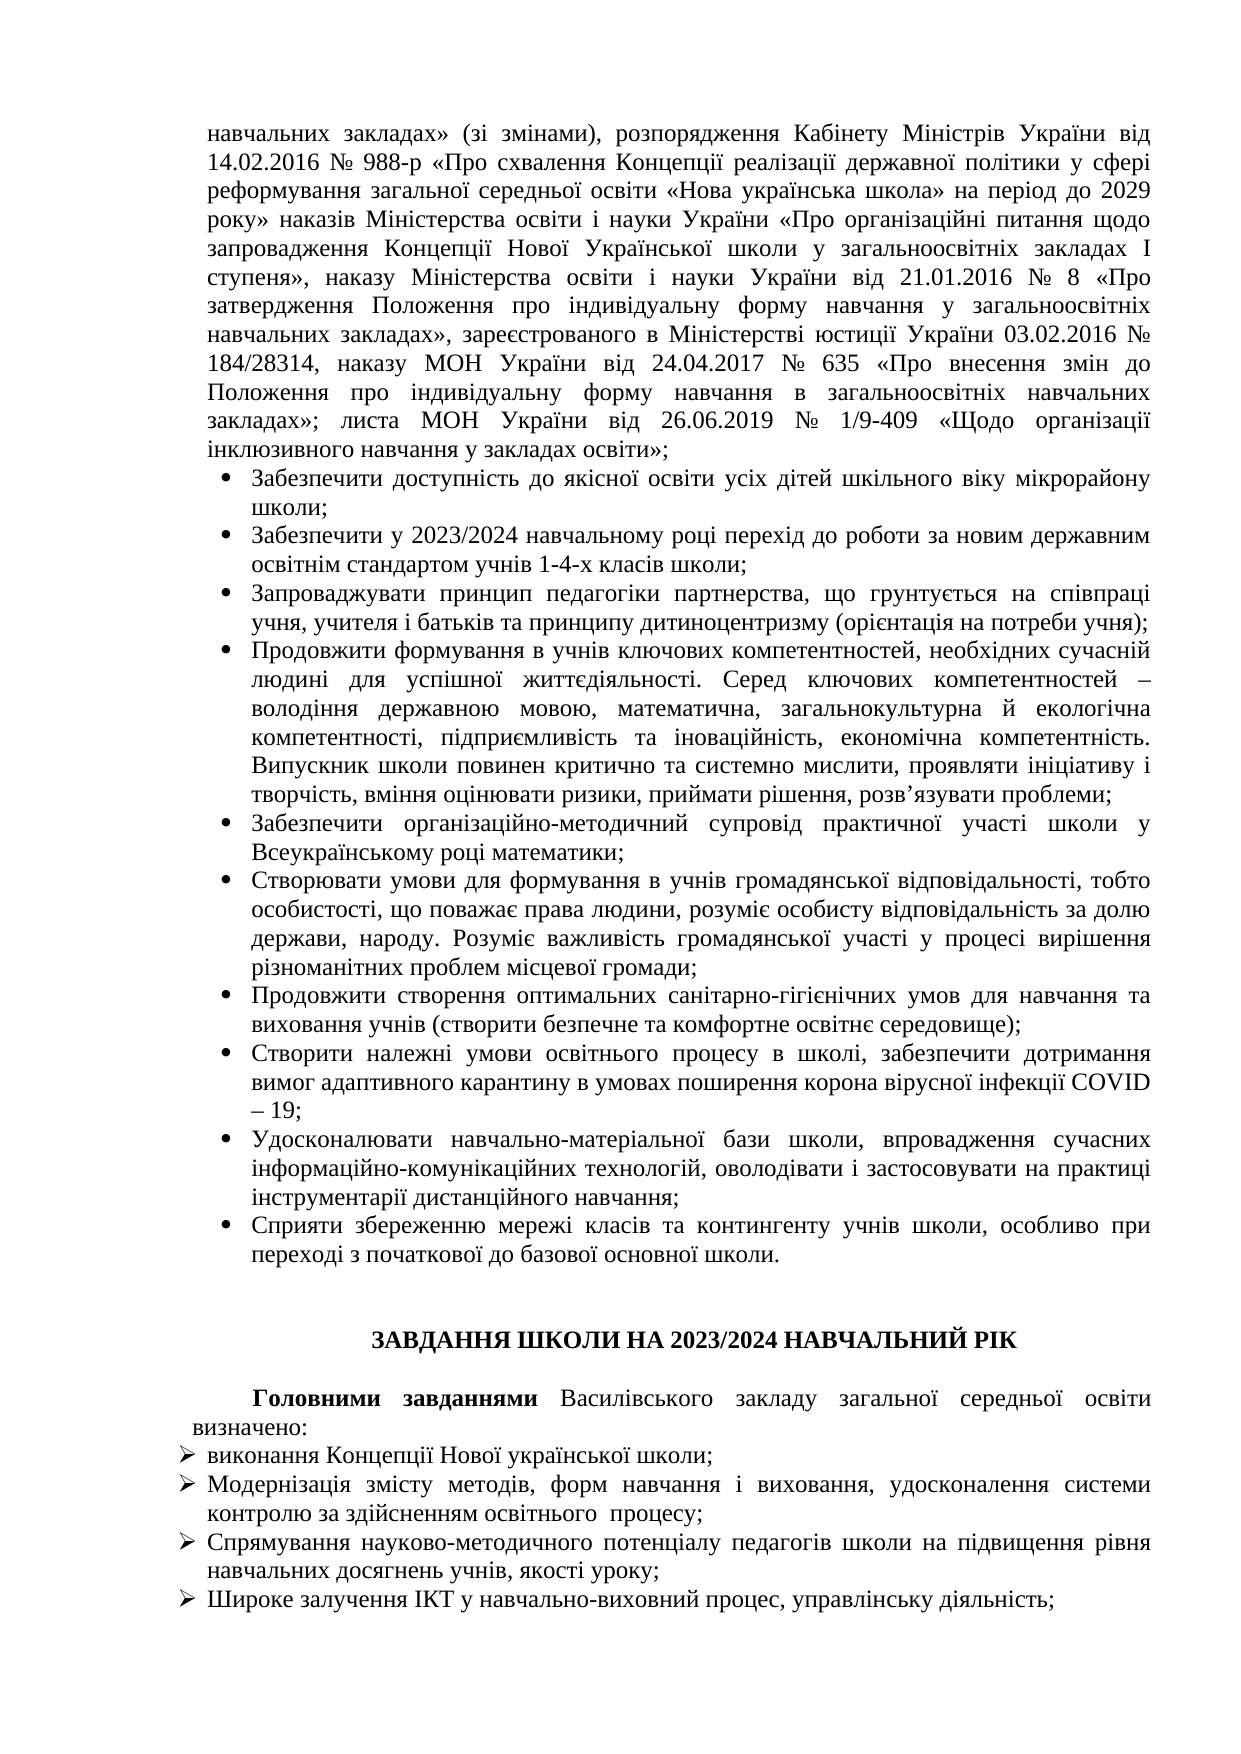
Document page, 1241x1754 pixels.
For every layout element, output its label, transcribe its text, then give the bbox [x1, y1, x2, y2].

list Сприяти збереженню мережі класів та контингенту учнів школи, особливо при переході з початкової до базової основної школи. [222, 1211, 1152, 1268]
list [177, 118, 1152, 463]
list Створити належні умови освітнього процесу в школі, забезпечити дотримання вимог адаптивного карантину в умовах поширення корона вірусної інфекції COVID – 19; [222, 1038, 1152, 1124]
list Забезпечити доступність до якісної освіти усіх дітей шкільного віку мікрорайону школи; [222, 463, 1152, 521]
text ЗАВДАННЯ ШКОЛИ НА 2023/2024 НАВЧАЛЬНИЙ РІК [177, 1326, 1152, 1354]
list Забезпечити організаційно-методичний супровід практичної участі школи у Всеукраїнському році математики; [222, 808, 1152, 866]
list Спрямування науково-методичного потенціалу педагогів школи на підвищення рівня навчальних досягнень учнів, якості уроку; [177, 1527, 1152, 1584]
list Створювати умови для формування в учнів громадянської відповідальності, тобто особистості, що поважає права людини, розуміє особисту відповідальність за долю держави, народу. Розуміє важливість громадянської участі у процесі вирішення різноманітних проблем місцевої громади; [222, 866, 1152, 981]
list Удосконалювати навчально-матеріальної бази школи, впровадження сучасних інформаційно-комунікаційних технологій, оволодівати і застосовувати на практиці інструментарії дистанційного навчання; [222, 1124, 1152, 1211]
list Продовжити створення оптимальних санітарно-гігієнічних умов для навчання та виховання учнів (створити безпечне та комфортне освітнє середовище); [222, 981, 1152, 1038]
text Головними завданнями Василівського закладу загальної середньої освіти визначено: [192, 1383, 1152, 1441]
list Запроваджувати принцип педагогіки партнерства, що грунтується на співпраці учня, учителя і батьків та принципу дитиноцентризму (орієнтація на потреби учня); [222, 578, 1152, 636]
list Модернізація змісту методів, форм навчання і виховання, удосконалення системи контролю за здійсненням освітнього процесу; [177, 1469, 1152, 1527]
list Широке залучення ІКТ у навчально-виховний процес, управлінську діяльність; [177, 1584, 1152, 1613]
list виконання Концепції Нової української школи; [177, 1441, 1152, 1469]
list Продовжити формування в учнів ключових компетентностей, необхідних сучасній людині для успішної життєдіяльності. Серед ключових компетентностей – володіння державною мовою, математична, загальнокультурна й екологічна компетентності, підприємливість та іноваційність, економічна компетентність. Випускник школи повинен критично та системно мислити, проявляти ініціативу і творчість, вміння оцінювати ризики, приймати рішення, розв’язувати проблеми; [222, 636, 1152, 808]
list Забезпечити у 2023/2024 навчальному році перехід до роботи за новим державним освітнім стандартом учнів 1-4-х класів школи; [222, 521, 1152, 578]
